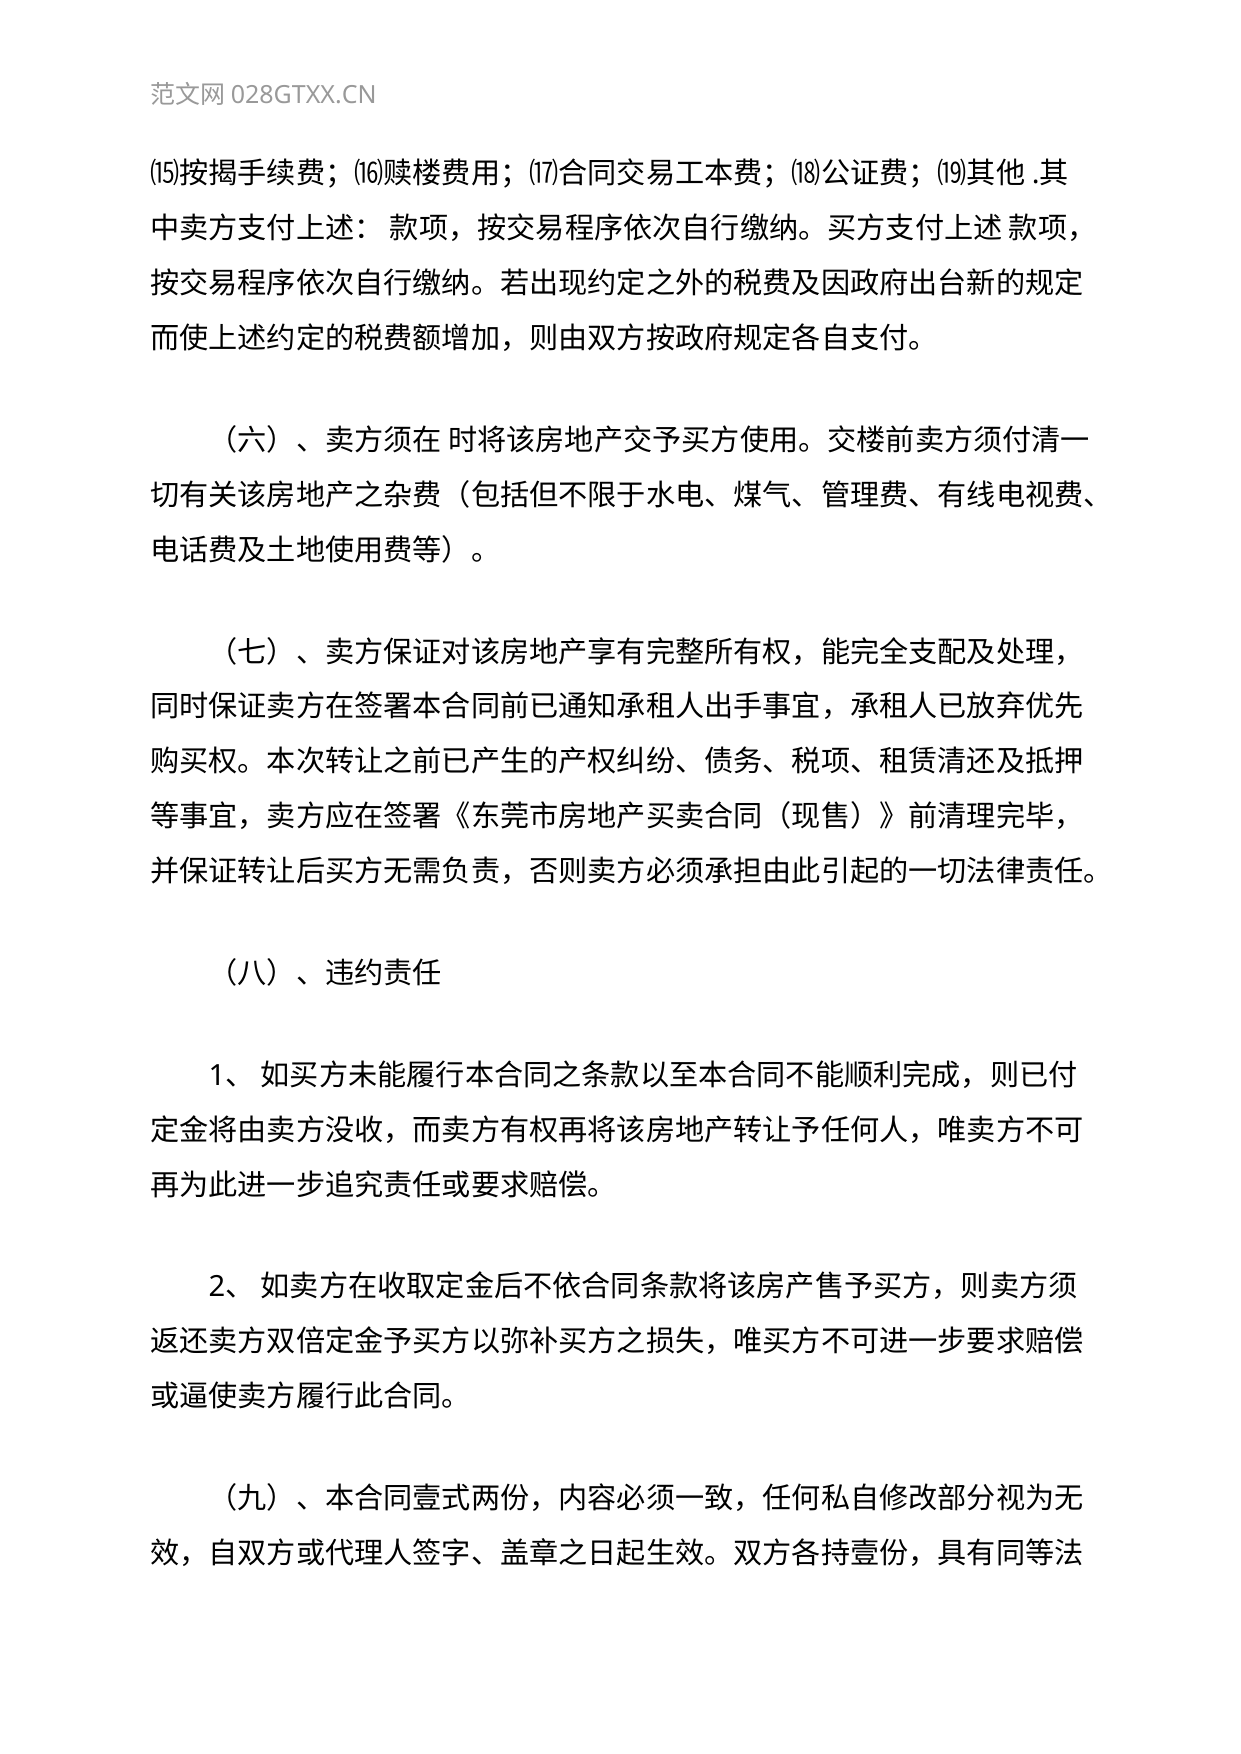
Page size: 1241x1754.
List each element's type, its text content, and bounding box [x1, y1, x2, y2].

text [150, 1474, 1090, 1572]
text （八）、违约责任 [150, 949, 1090, 992]
text （六）、卖方须在 时将该房地产交予买方使用。交楼前卖方须付清一切有关该房地产之杂费（包括但不限于水电、煤气、管理费、有线电视费、电话费及土地使用费等）。 [150, 417, 1090, 569]
text 1、 如买方未能履行本合同之条款以至本合同不能顺利完成，则已付定金将由卖方没收，而卖方有权再将该房地产转让予任何人，唯卖方不可再为此进一步追究责任或要求赔偿。 [150, 1051, 1090, 1203]
text 2、 如卖方在收取定金后不依合同条款将该房产售予买方，则卖方须返还卖方双倍定金予买方以弥补买方之损失，唯买方不可进一步要求赔偿或逼使卖方履行此合同。 [150, 1263, 1090, 1415]
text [150, 150, 1090, 357]
text （七）、卖方保证对该房地产享有完整所有权，能完全支配及处理，同时保证卖方在签署本合同前已通知承租人出手事宜，承租人已放弃优先购买权。本次转让之前已产生的产权纠纷、债务、税项、租赁清还及抵押等事宜，卖方应在签署《东莞市房地产买卖合同（现售）》前清理完毕，并保证转让后买方无需负责，否则卖方必须承担由此引起的一切法律责任。 [150, 628, 1090, 890]
